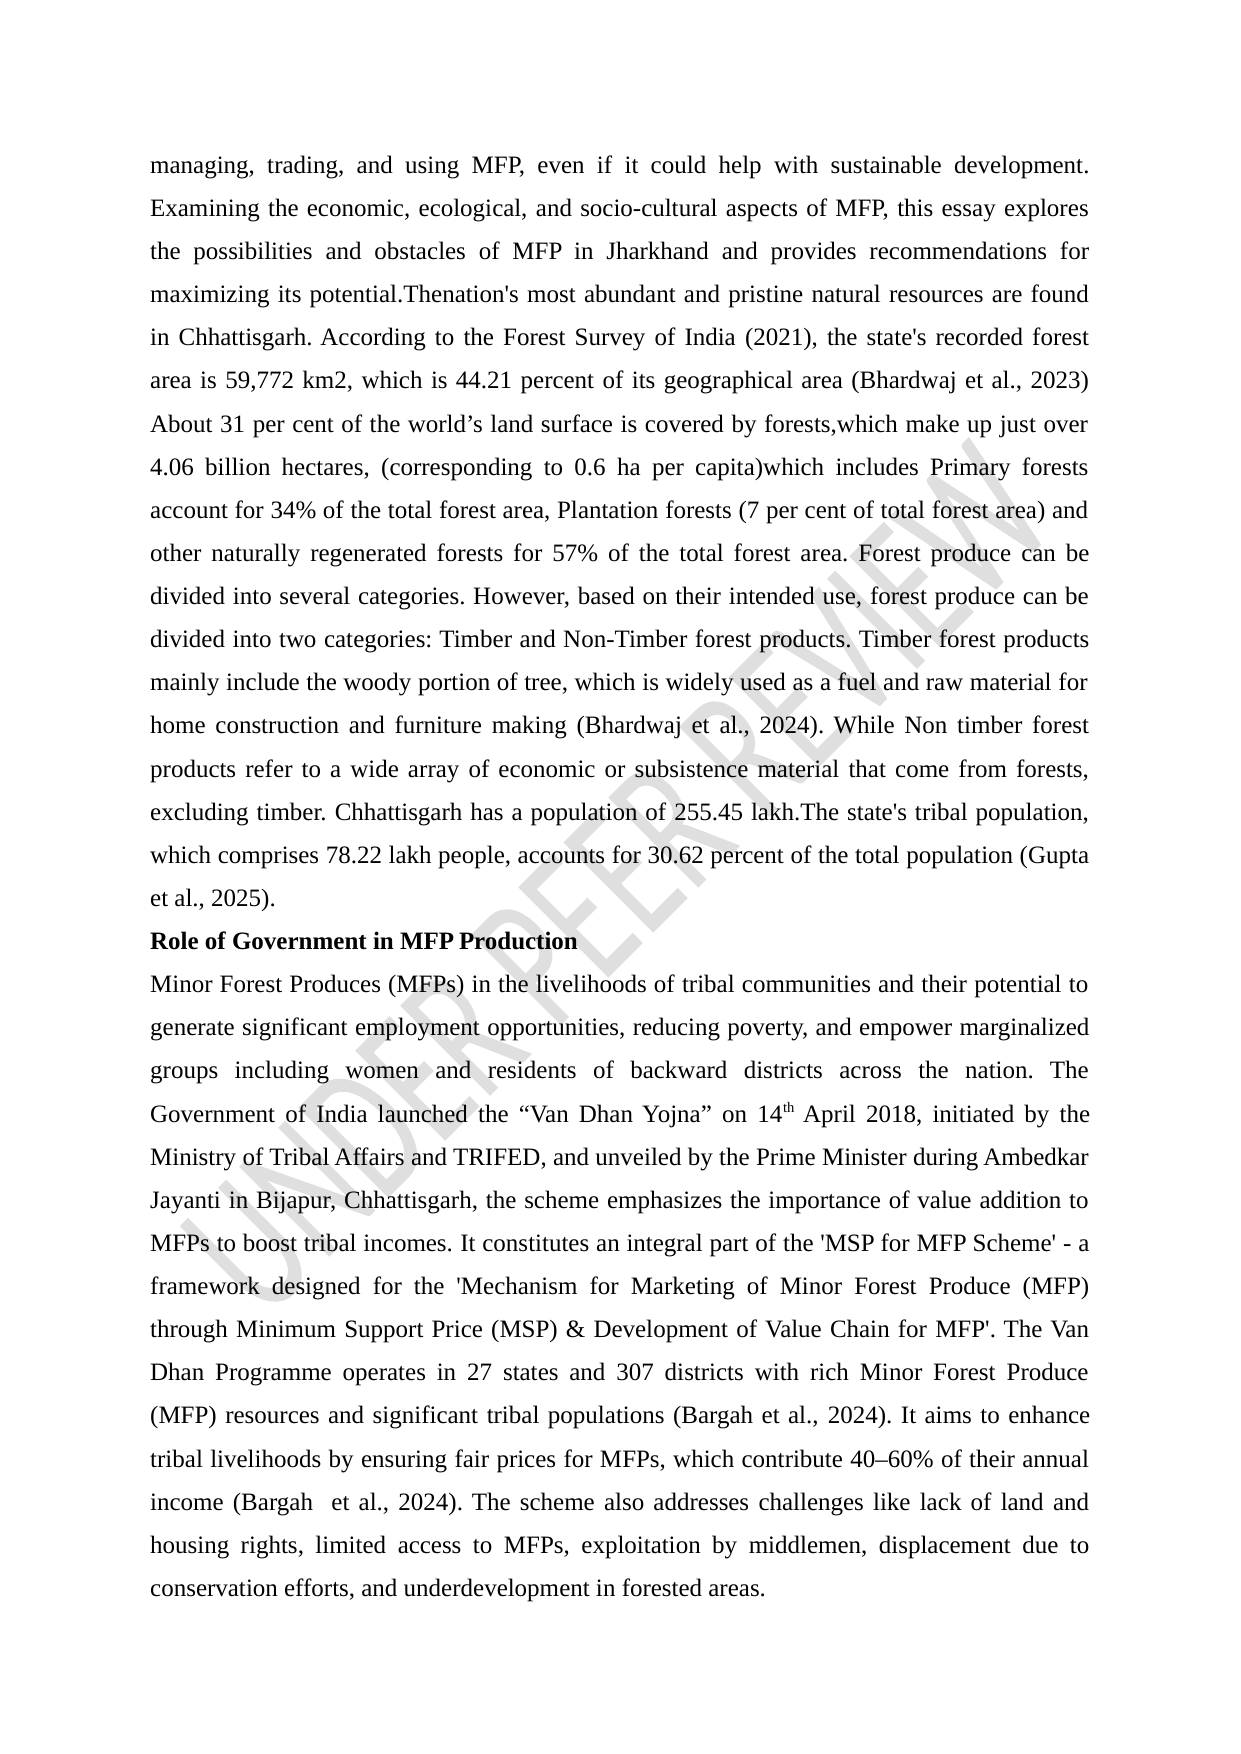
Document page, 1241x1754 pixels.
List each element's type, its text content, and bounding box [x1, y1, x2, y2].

text Minor Forest Produces (MFPs) in the livelihoods of tribal communities and their potential to generate significant employment opportunities, reducing poverty, and empower marginalized groups including women and residents of backward districts across the nation. The Government of India launched the “Van Dhan Yojna” on 14th April 2018, initiated by the Ministry of Tribal Affairs and TRIFED, and unveiled by the Prime Minister during Ambedkar Jayanti in Bijapur, Chhattisgarh, the scheme emphasizes the importance of value addition to MFPs to boost tribal incomes. It constitutes an integral part of the 'MSP for MFP Scheme' - a framework designed for the 'Mechanism for Marketing of Minor Forest Produce (MFP) through Minimum Support Price (MSP) & Development of Value Chain for MFP'. The Van Dhan Programme operates in 27 states and 307 districts with rich Minor Forest Produce (MFP) resources and significant tribal populations (Bargah et al., 2024). It aims to enhance tribal livelihoods by ensuring fair prices for MFPs, which contribute 40–60% of their annual income (Bargah et al., 2024). The scheme also addresses challenges like lack of land and housing rights, limited access to MFPs, exploitation by middlemen, displacement due to conservation efforts, and underdevelopment in forested areas. [150, 969, 1090, 1602]
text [150, 150, 1090, 912]
text Role of Government in MFP Production [150, 926, 1090, 955]
